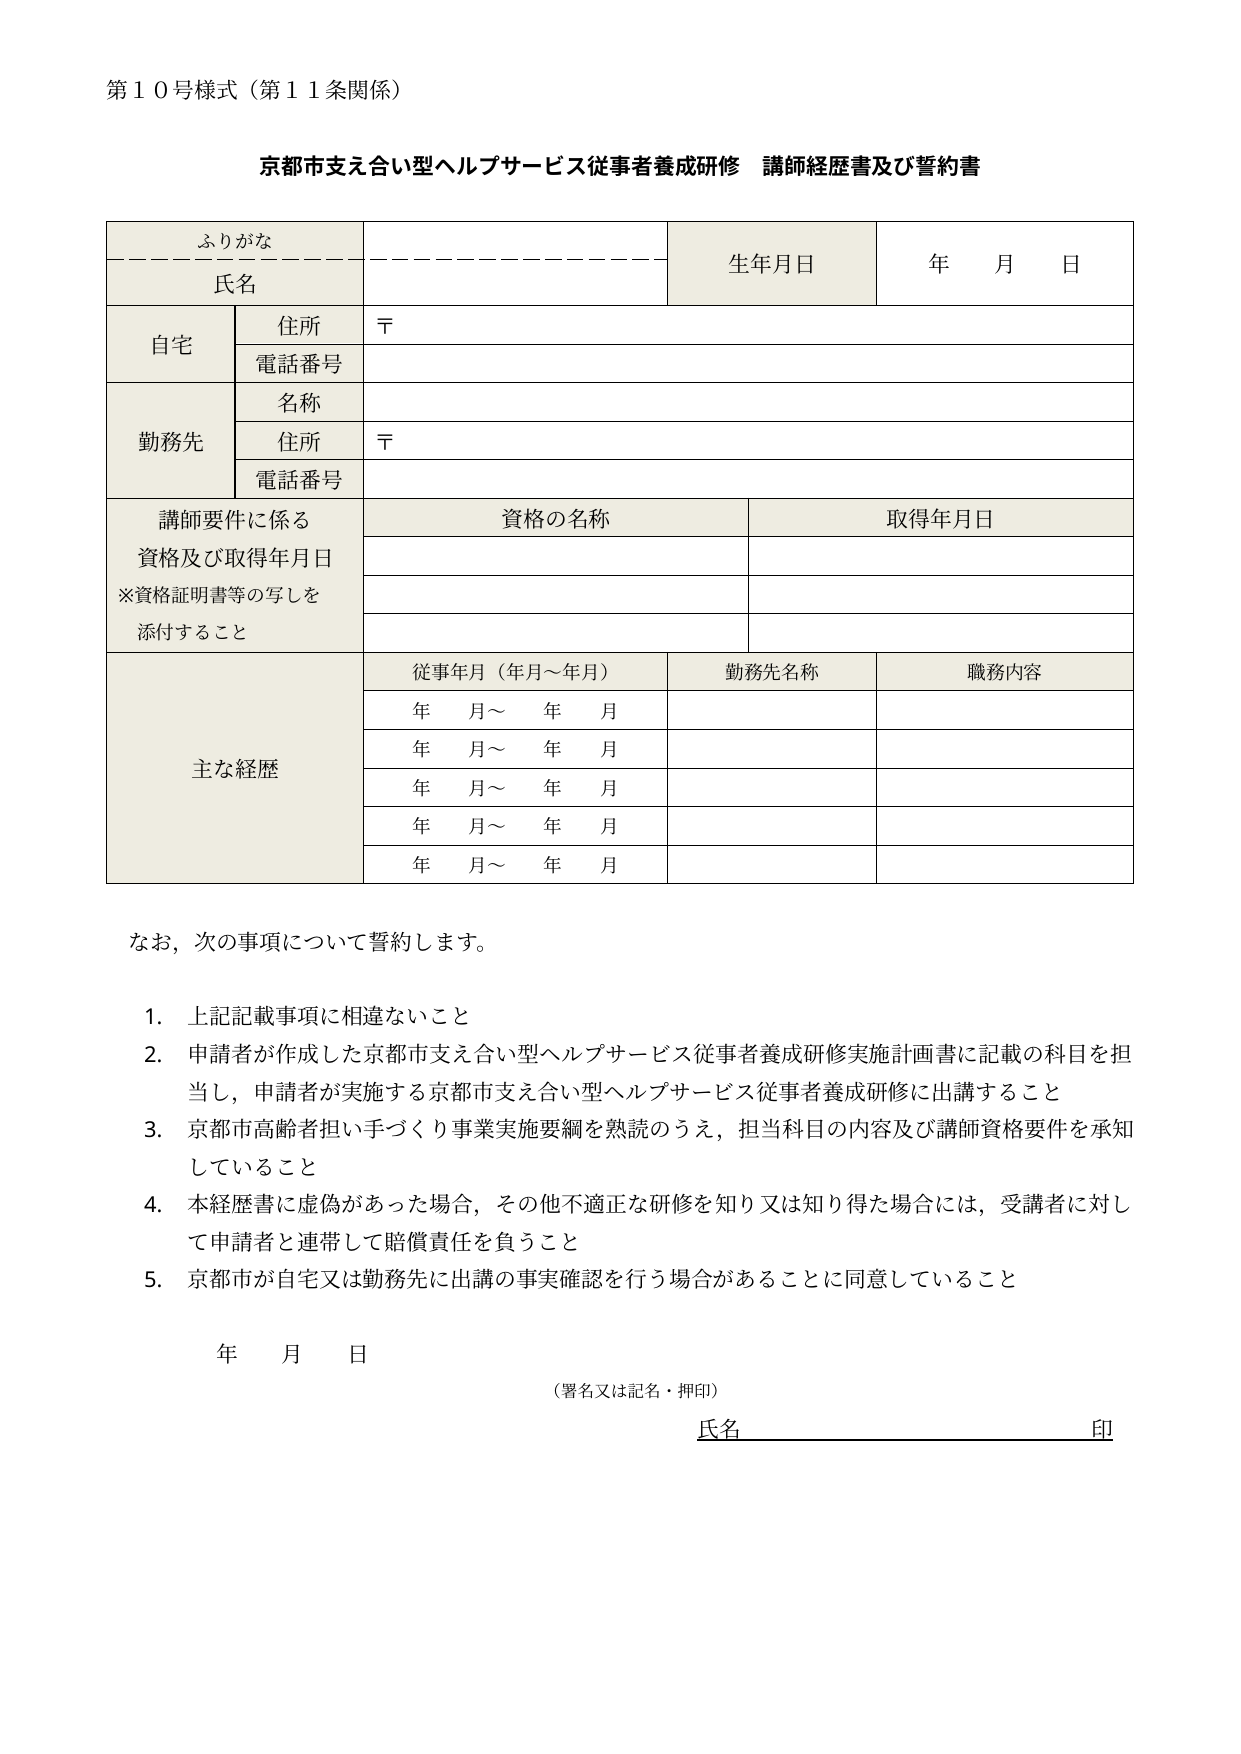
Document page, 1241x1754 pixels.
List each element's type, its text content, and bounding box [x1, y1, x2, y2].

list 京都市が自宅又は勤務先に出講の事実確認を行う場合があることに同意していること [144, 1259, 1134, 1297]
table_cell 〒 [364, 422, 1133, 459]
table_cell 電話番号 [236, 345, 363, 382]
text 年 月 日 [106, 1334, 1134, 1372]
table_cell [668, 807, 876, 844]
table_cell 取得年月日 [749, 499, 1133, 536]
table_header 生年月日 [668, 222, 876, 305]
table_cell [364, 383, 1133, 421]
table_cell [749, 576, 1133, 613]
table_cell [364, 460, 1133, 498]
table_cell 講師要件に係る 資格及び取得年月日 ※資格証明書等の写しを 添付すること [107, 499, 363, 652]
table_cell [877, 730, 1133, 767]
table_header 年 月 日 [877, 222, 1133, 305]
table_cell [364, 537, 748, 575]
table_cell 勤務先 [107, 383, 234, 498]
list 京都市高齢者担い手づくり事業実施要綱を熟読のうえ，担当科目の内容及び講師資格要件を承知していること [144, 1109, 1134, 1184]
table_cell [749, 537, 1133, 575]
table_cell [877, 846, 1133, 883]
text （署名又は記名・押印） [544, 1372, 1134, 1409]
table_cell [668, 769, 876, 806]
table_cell 年 月～ 年 月 [364, 807, 667, 844]
table_cell [364, 259, 667, 305]
table_cell 年 月～ 年 月 [364, 691, 667, 729]
table_cell 職務内容 [877, 653, 1133, 690]
list 申請者が作成した京都市支え合い型ヘルプサービス従事者養成研修実施計画書に記載の科目を担当し，申請者が実施する京都市支え合い型ヘルプサービス従事者養成研修に出講すること [144, 1034, 1134, 1109]
table_cell 〒 [364, 306, 1133, 343]
list 本経歴書に虚偽があった場合，その他不適正な研修を知り又は知り得た場合には，受講者に対して申請者と連帯して賠償責任を負うこと [144, 1184, 1134, 1259]
list 上記記載事項に相違ないこと [144, 997, 1134, 1034]
table_cell 住所 [236, 422, 363, 459]
table_cell [668, 730, 876, 767]
text 氏名 印 [609, 1409, 1134, 1447]
text なお，次の事項について誓約します。 [106, 922, 1134, 959]
text 第１０号様式（第１１条関係） [106, 71, 1134, 108]
table_cell 住所 [236, 306, 363, 343]
table_cell 年 月～ 年 月 [364, 769, 667, 806]
table_cell 名称 [236, 383, 363, 421]
table_cell [364, 614, 748, 652]
table_header ふりがな [107, 222, 363, 259]
table_cell 従事年月（年月～年月） [364, 653, 667, 690]
text 京都市支え合い型ヘルプサービス従事者養成研修 講師経歴書及び誓約書 [106, 146, 1134, 183]
table_cell 勤務先名称 [668, 653, 876, 690]
table_cell [364, 345, 1133, 382]
table_cell 年 月～ 年 月 [364, 730, 667, 767]
table_cell 電話番号 [236, 460, 363, 498]
table_cell [877, 807, 1133, 844]
table_cell [877, 691, 1133, 729]
table_cell 年 月～ 年 月 [364, 846, 667, 883]
table_cell [749, 614, 1133, 652]
table_cell 氏名 [107, 259, 363, 305]
table_cell [668, 846, 876, 883]
table_header [364, 222, 667, 259]
table_cell [364, 576, 748, 613]
table_cell [877, 769, 1133, 806]
table_cell 自宅 [107, 306, 234, 382]
table_cell 資格の名称 [364, 499, 748, 536]
table_cell [668, 691, 876, 729]
table_cell 主な経歴 [107, 653, 363, 883]
